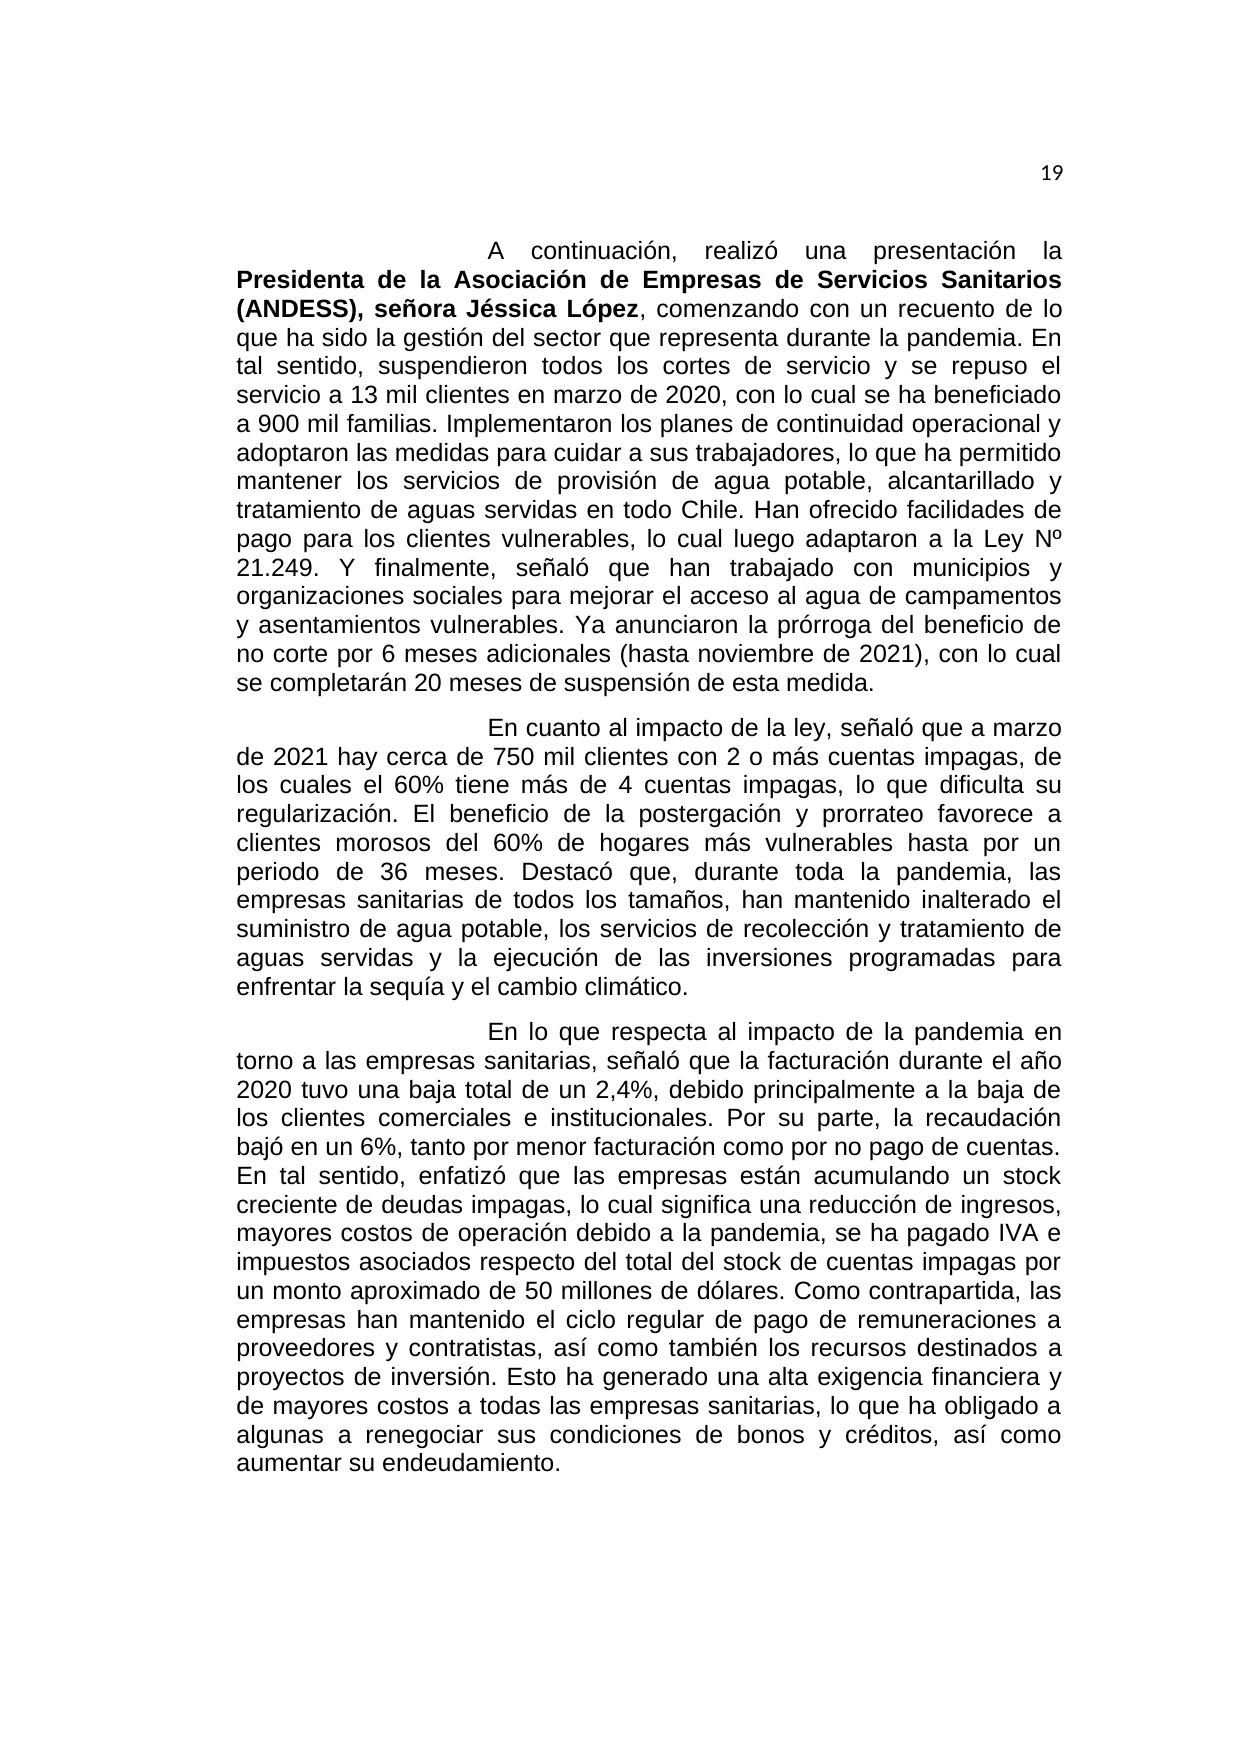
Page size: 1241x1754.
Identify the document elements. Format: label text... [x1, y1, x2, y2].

text A continuación, realizó una presentación la Presidenta de la Asociación de Empresas de Servicios Sanitarios (ANDESS), señora Jéssica López, comenzando con un recuento de lo que ha sido la gestión del sector que representa durante la pandemia. En tal sentido, suspendieron todos los cortes de servicio y se repuso el servicio a 13 mil clientes en marzo de 2020, con lo cual se ha beneficiado a 900 mil familias. Implementaron los planes de continuidad operacional y adoptaron las medidas para cuidar a sus trabajadores, lo que ha permitido mantener los servicios de provisión de agua potable, alcantarillado y tratamiento de aguas servidas en todo Chile. Han ofrecido facilidades de pago para los clientes vulnerables, lo cual luego adaptaron a la Ley Nº 21.249. Y finalmente, señaló que han trabajado con municipios y organizaciones sociales para mejorar el acceso al agua de campamentos y asentamientos vulnerables. Ya anunciaron la prórroga del beneficio de no corte por 6 meses adicionales (hasta noviembre de 2021), con lo cual se completarán 20 meses de suspensión de esta medida. [236, 236, 1063, 696]
text En cuanto al impacto de la ley, señaló que a marzo de 2021 hay cerca de 750 mil clientes con 2 o más cuentas impagas, de los cuales el 60% tiene más de 4 cuentas impagas, lo que dificulta su regularización. El beneficio de la postergación y prorrateo favorece a clientes morosos del 60% de hogares más vulnerables hasta por un periodo de 36 meses. Destacó que, durante toda la pandemia, las empresas sanitarias de todos los tamaños, han mantenido inalterado el suministro de agua potable, los servicios de recolección y tratamiento de aguas servidas y la ejecución de las inversiones programadas para enfrentar la sequía y el cambio climático. [236, 713, 1063, 1000]
text En lo que respecta al impacto de la pandemia en torno a las empresas sanitarias, señaló que la facturación durante el año 2020 tuvo una baja total de un 2,4%, debido principalmente a la baja de los clientes comerciales e institucionales. Por su parte, la recaudación bajó en un 6%, tanto por menor facturación como por no pago de cuentas. En tal sentido, enfatizó que las empresas están acumulando un stock creciente de deudas impagas, lo cual significa una reducción de ingresos, mayores costos de operación debido a la pandemia, se ha pagado IVA e impuestos asociados respecto del total del stock de cuentas impagas por un monto aproximado de 50 millones de dólares. Como contrapartida, las empresas han mantenido el ciclo regular de pago de remuneraciones a proveedores y contratistas, así como también los recursos destinados a proyectos de inversión. Esto ha generado una alta exigencia financiera y de mayores costos a todas las empresas sanitarias, lo que ha obligado a algunas a renegociar sus condiciones de bonos y créditos, así como aumentar su endeudamiento. [236, 1017, 1063, 1477]
